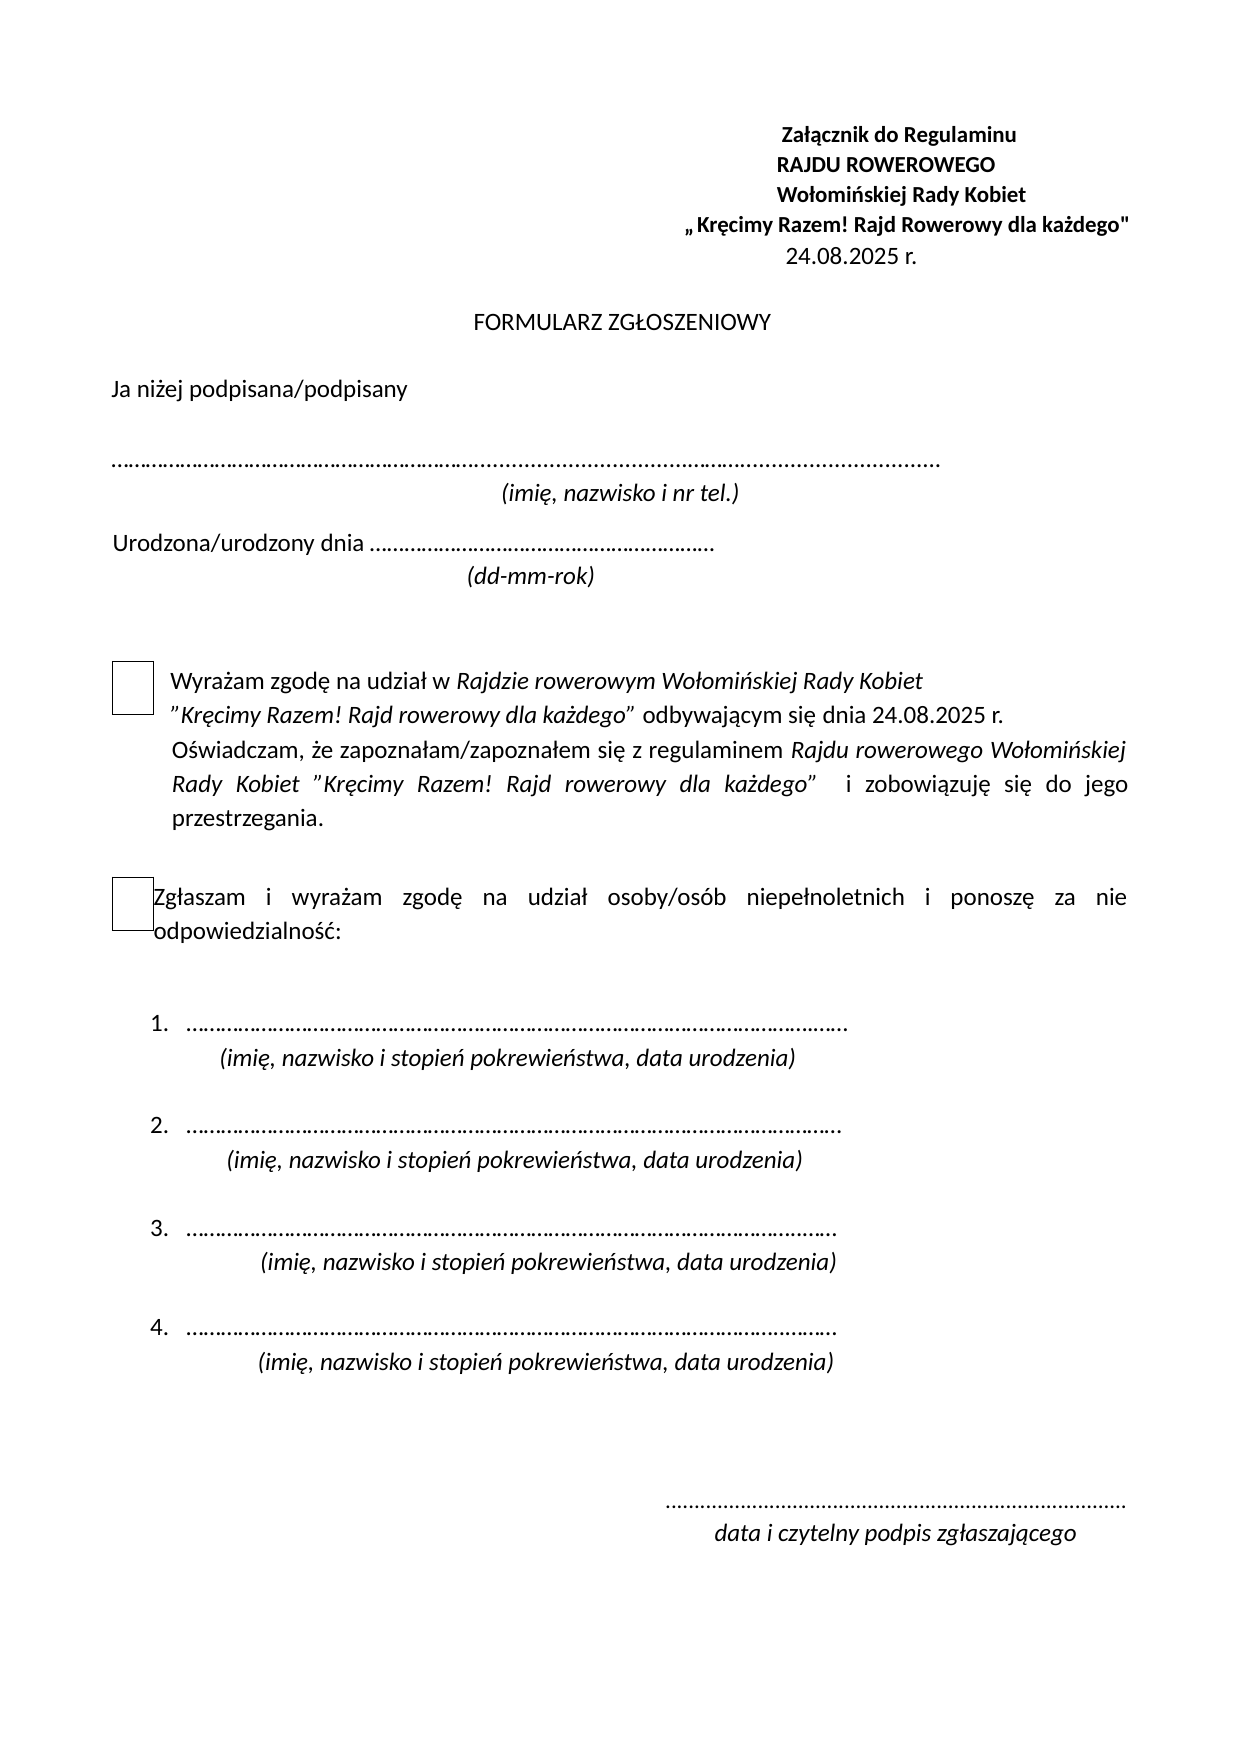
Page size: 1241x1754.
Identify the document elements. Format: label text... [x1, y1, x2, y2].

text ................................................................................ [112, 1486, 1127, 1514]
text (imię, nazwisko i stopień pokrewieństwa, data urodzenia) [111, 1346, 1132, 1376]
text data i czytelny podpis zgłaszającego [111, 1517, 1132, 1547]
text (imię, nazwisko i nr tel.) [112, 478, 1128, 508]
text (imię, nazwisko i stopień pokrewieństwa, data urodzenia) [111, 1042, 1132, 1072]
text 24.08.2025 r. [112, 241, 1132, 271]
list ……………………………………………………………………………………………..…… [150, 1212, 1129, 1242]
list …………………………………………………………………………………………………… [150, 1109, 1129, 1140]
text ………………………………………………………..................................………................................ [111, 443, 1129, 474]
text (imię, nazwisko i stopień pokrewieństwa, data urodzenia) [111, 1144, 1132, 1174]
text RAJDU ROWEROWEGO [112, 150, 1132, 178]
text (imię, nazwisko i stopień pokrewieństwa, data urodzenia) [111, 1246, 843, 1309]
text Oświadczam, że zapoznałam/zapoznałem się z regulaminem Rajdu rowerowego Wołomińskiej Rady Kobiet ”Kręcimy Razem! Rajd rowerowy dla każdego” i zobowiązuję się do jego przestrzegania. [172, 734, 1129, 832]
text Urodzona/urodzony dnia …………………………………………………… [112, 527, 1132, 558]
text FORMULARZ ZGŁOSZENIOWY [112, 306, 1132, 337]
text (dd-mm-rok) [112, 560, 1132, 591]
text Zgłaszam i wyrażam zgodę na udział osoby/osób niepełnoletnich i ponoszę za nie odpowiedzialność: [112, 881, 1129, 946]
text Wołomińskiej Rady Kobiet [112, 180, 1132, 208]
list ……………………………………………………………………………………………….…… [150, 1007, 1129, 1038]
list …………………………………………………………………………………………..……… [150, 1311, 1129, 1342]
text Wyrażam zgodę na udział w Rajdzie rowerowym Wołomińskiej Rady Kobiet [154, 665, 1129, 696]
text ”Kręcimy Razem! Rajd rowerowy dla każdego” odbywającym się dnia 24.08.2025 r. [112, 699, 1129, 730]
text „Kręcimy Razem! Rajd Rowerowy dla każdego" [112, 210, 1132, 238]
text Ja niżej podpisana/podpisany [111, 374, 1129, 404]
text Załącznik do Regulaminu [112, 120, 1132, 148]
table_header [113, 878, 153, 930]
table_header [113, 662, 153, 714]
